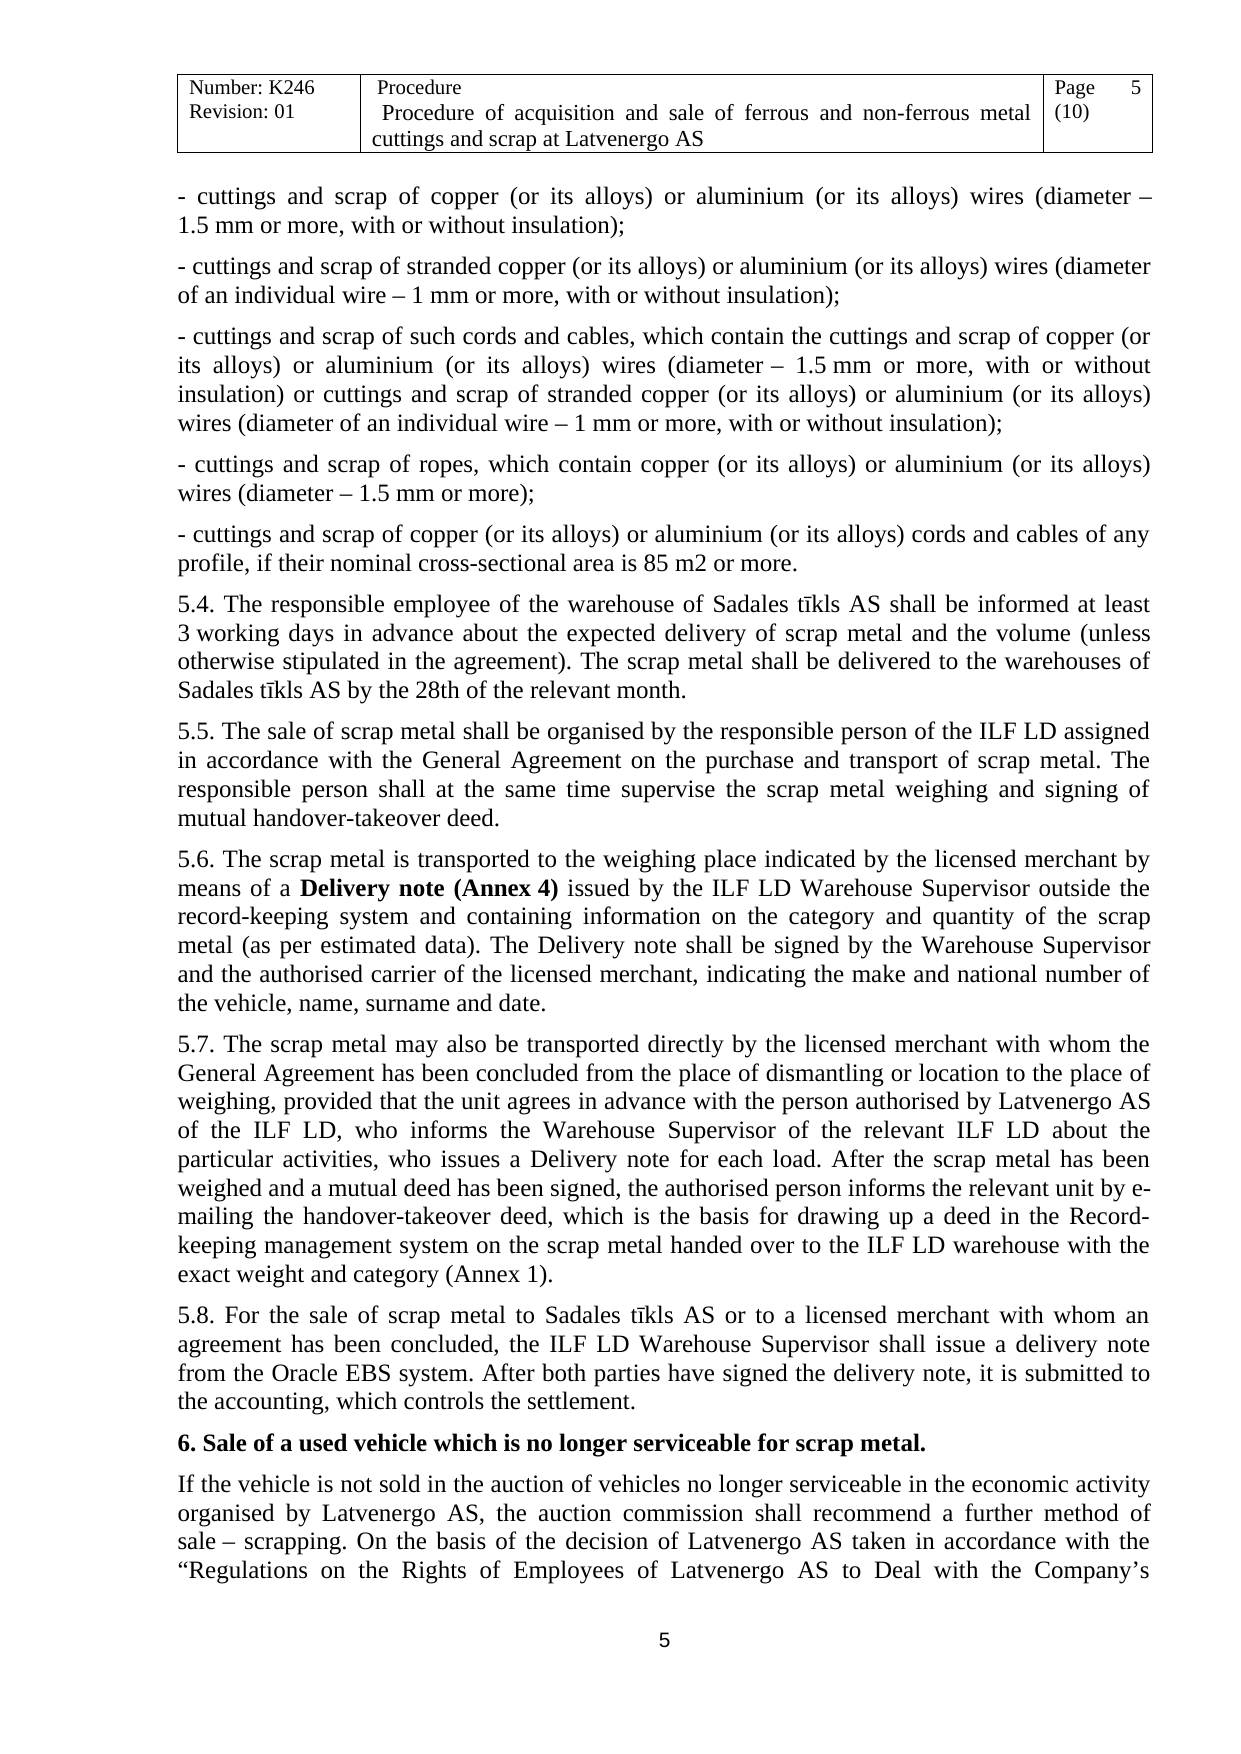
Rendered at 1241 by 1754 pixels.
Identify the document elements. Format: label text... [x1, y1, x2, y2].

text 5.4. The responsible employee of the warehouse of Sadales tīkls AS shall be informed at least 3 working days in advance about the expected delivery of scrap metal and the volume (unless otherwise stipulated in the agreement). The scrap metal shall be delivered to the warehouses of Sadales tīkls AS by the 28th of the relevant month. [177, 589, 1152, 704]
text 6. Sale of a used vehicle which is no longer serviceable for scrap metal. [177, 1428, 1152, 1456]
text - cuttings and scrap of copper (or its alloys) or aluminium (or its alloys) cords and cables of any profile, if their nominal cross-sectional area is 85 m2 or more. [177, 519, 1152, 576]
text - cuttings and scrap of stranded copper (or its alloys) or aluminium (or its alloys) wires (diameter of an individual wire – 1 mm or more, with or without insulation); [177, 251, 1152, 309]
text - cuttings and scrap of such cords and cables, which contain the cuttings and scrap of copper (or its alloys) or aluminium (or its alloys) wires (diameter – 1.5 mm or more, with or without insulation) or cuttings and scrap of stranded copper (or its alloys) or aluminium (or its alloys) wires (diameter of an individual wire – 1 mm or more, with or without insulation); [177, 321, 1152, 436]
text 5.7. The scrap metal may also be transported directly by the licensed merchant with whom the General Agreement has been concluded from the place of dismantling or location to the place of weighing, provided that the unit agrees in advance with the person authorised by Latvenergo AS of the ILF LD, who informs the Warehouse Supervisor of the relevant ILF LD about the particular activities, who issues a Delivery note for each load. After the scrap metal has been weighed and a mutual deed has been signed, the authorised person informs the relevant unit by e-mailing the handover-takeover deed, which is the basis for drawing up a deed in the Record-keeping management system on the scrap metal handed over to the ILF LD warehouse with the exact weight and category (Annex 1). [177, 1029, 1152, 1288]
text 5.8. For the sale of scrap metal to Sadales tīkls AS or to a licensed merchant with whom an agreement has been concluded, the ILF LD Warehouse Supervisor shall issue a delivery note from the Oracle EBS system. After both parties have signed the delivery note, it is submitted to the accounting, which controls the settlement. [177, 1300, 1152, 1415]
text 5.6. The scrap metal is transported to the weighing place indicated by the licensed merchant by means of a Delivery note (Annex 4) issued by the ILF LD Warehouse Supervisor outside the record-keeping system and containing information on the category and quantity of the scrap metal (as per estimated data). The Delivery note shall be signed by the Warehouse Supervisor and the authorised carrier of the licensed merchant, indicating the make and national number of the vehicle, name, surname and date. [177, 844, 1152, 1016]
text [177, 1469, 1152, 1584]
text - cuttings and scrap of ropes, which contain copper (or its alloys) or aluminium (or its alloys) wires (diameter – 1.5 mm or more); [177, 449, 1152, 506]
text - cuttings and scrap of copper (or its alloys) or aluminium (or its alloys) wires (diameter – 1.5 mm or more, with or without insulation); [177, 181, 1152, 239]
text 5.5. The sale of scrap metal shall be organised by the responsible person of the ILF LD assigned in accordance with the General Agreement on the purchase and transport of scrap metal. The responsible person shall at the same time supervise the scrap metal weighing and signing of mutual handover-takeover deed. [177, 716, 1152, 831]
